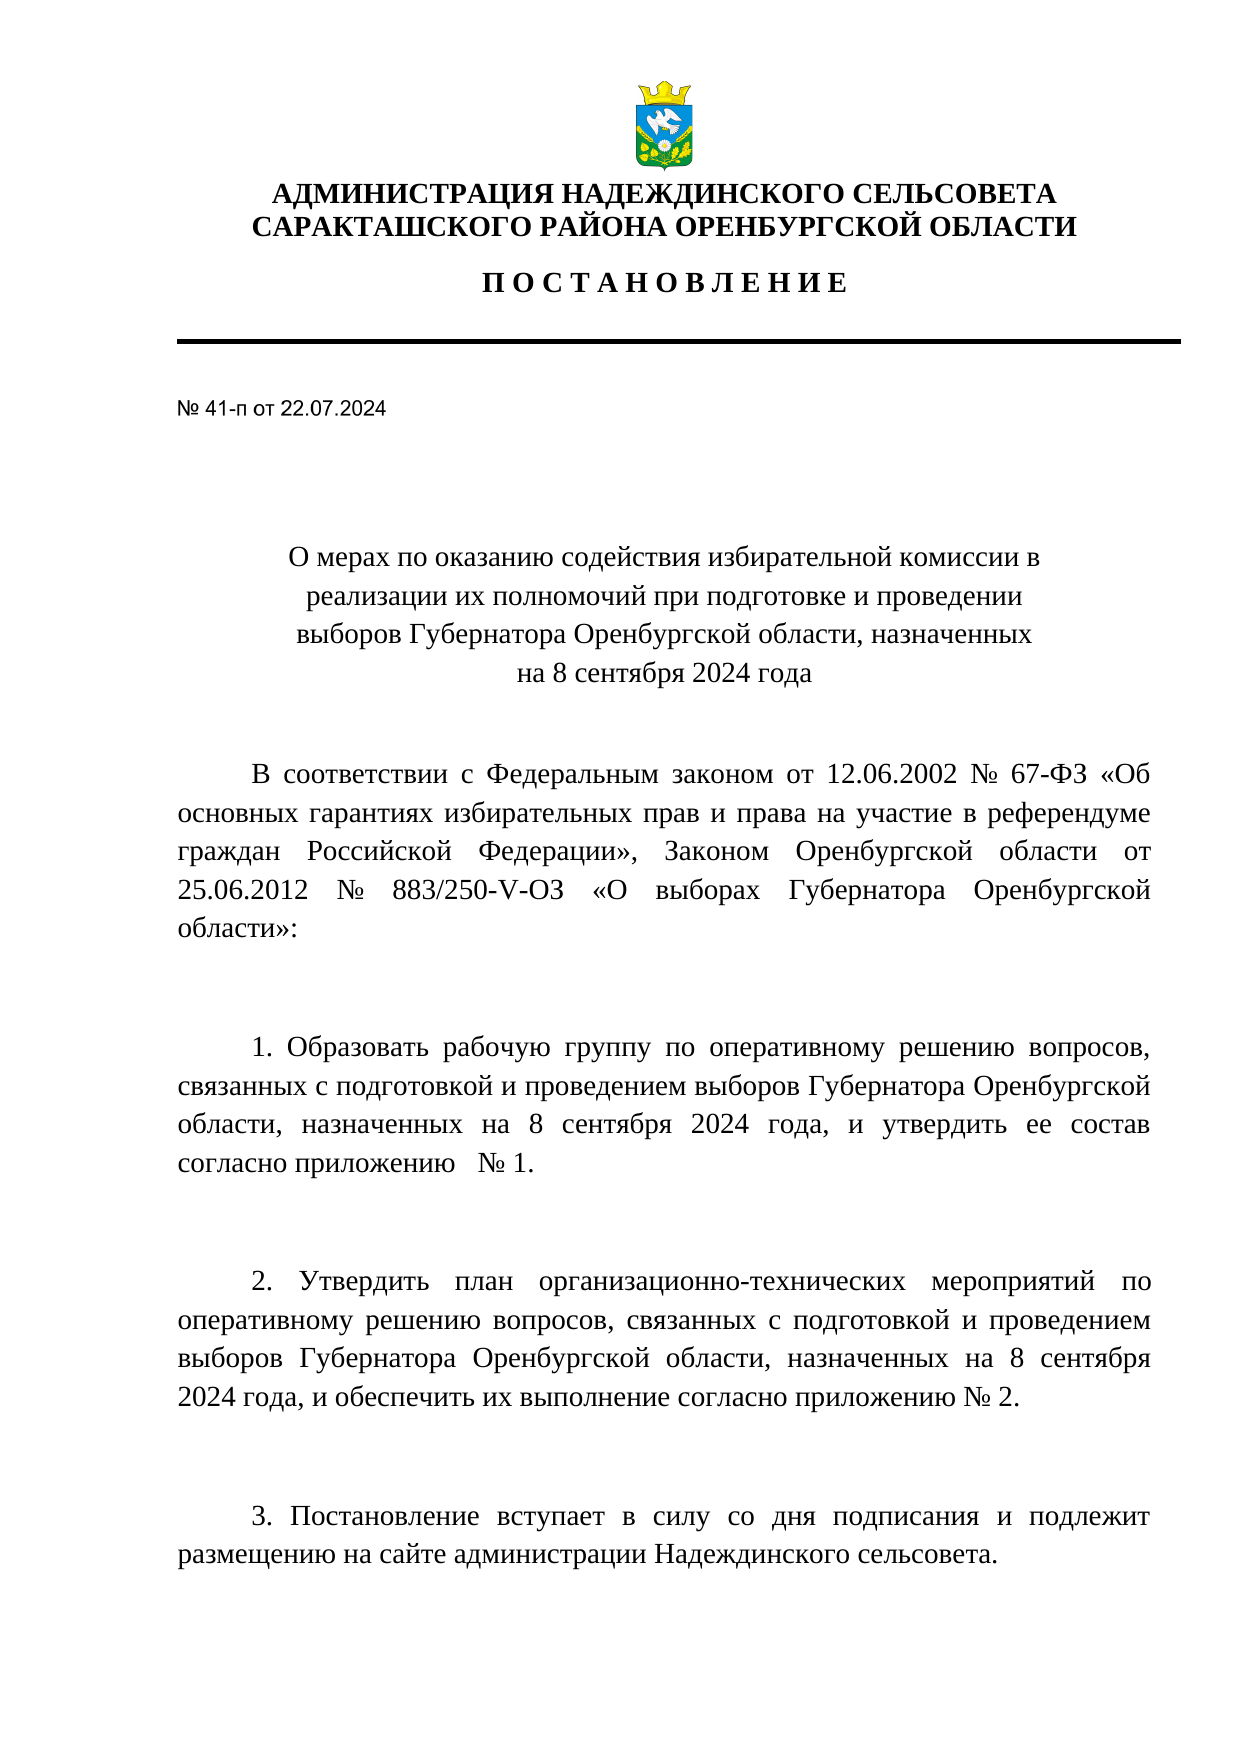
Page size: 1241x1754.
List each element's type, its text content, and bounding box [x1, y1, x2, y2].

table_header О мерах по оказанию содействия избирательной комиссии в реализации их полномочий при подготовке и проведении выборов Губернатора Оренбургской области, назначенных на 8 сентября 2024 года [268, 540, 1061, 713]
text 2. Утвердить план организационно-технических мероприятий по оперативному решению вопросов, связанных с подготовкой и проведением выборов Губернатора Оренбургской области, назначенных на 8 сентября 2024 года, и обеспечить их выполнение согласно приложению № 2. [177, 1263, 1152, 1413]
picture [647, 109, 680, 134]
picture [636, 127, 693, 172]
text 1. Образовать рабочую группу по оперативному решению вопросов, связанных с подготовкой и проведением выборов Губернатора Оренбургской области, назначенных на 8 сентября 2024 года, и утвердить ее состав согласно приложению № 1. [177, 1029, 1152, 1178]
text В соответствии с Федеральным законом от 12.06.2002 № 67-ФЗ «Об основных гарантиях избирательных прав и права на участие в референдуме граждан Российской Федерации», Законом Оренбургской области от 25.06.2012 № 883/250-V-ОЗ «О выборах Губернатора Оренбургской области»: [177, 756, 1152, 944]
text 3. Постановление вступает в силу со дня подписания и подлежит размещению на сайте администрации Надеждинского сельсовета. [177, 1498, 1152, 1570]
subtitle АДМИНИСТРАЦИЯ НАДЕЖДИНСКОГО СЕЛЬСОВЕТА [177, 176, 1152, 209]
picture [636, 81, 693, 104]
picture [170, 392, 650, 452]
subtitle САРАКТАШСКОГО РАЙОНА ОРЕНБУРГСКОЙ ОБЛАСТИ [177, 209, 1152, 243]
text П О С Т А Н О В Л Е Н И Е [177, 265, 1152, 298]
